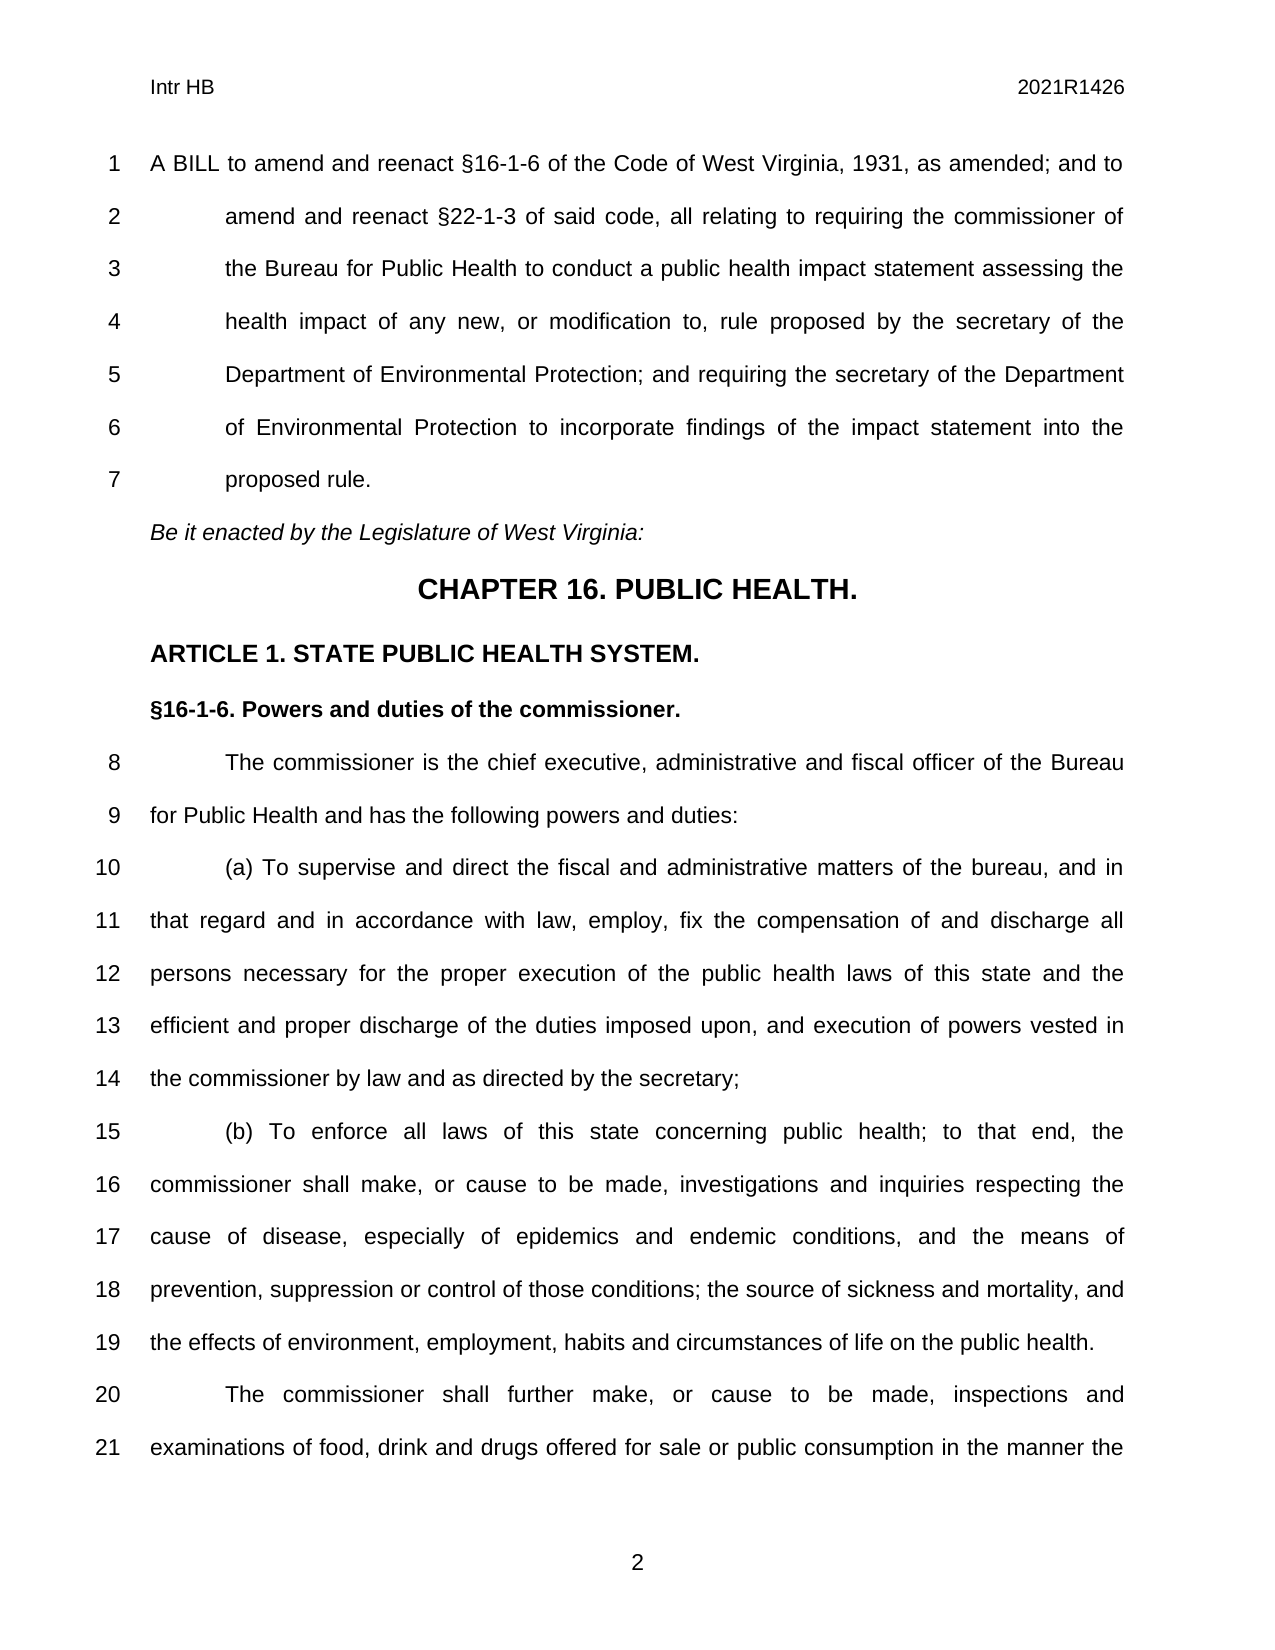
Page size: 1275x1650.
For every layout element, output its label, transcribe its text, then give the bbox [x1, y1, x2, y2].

text Be it enacted by the Legislature of West Virginia: [150, 519, 1125, 545]
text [150, 1381, 1125, 1461]
subtitle §16-1-6. Powers and duties of the commissioner. [150, 696, 1125, 723]
text (a) To supervise and direct the fiscal and administrative matters of the bureau, and in that regard and in accordance with law, employ, fix the compensation of and discharge all persons necessary for the proper execution of the public health laws of this state and the efficient and proper discharge of the duties imposed upon, and execution of powers vested in the commissioner by law and as directed by the secretary; [150, 854, 1125, 1092]
subtitle ARTICLE 1. STATE PUBLIC HEALTH SYSTEM. [150, 639, 1125, 667]
text (b) To enforce all laws of this state concerning public health; to that end, the commissioner shall make, or cause to be made, investigations and inquiries respecting the cause of disease, especially of epidemics and endemic conditions, and the means of prevention, suppression or control of those conditions; the source of sickness and mortality, and the effects of environment, employment, habits and circumstances of life on the public health. [150, 1118, 1125, 1355]
subtitle CHAPTER 16. PUBLIC HEALTH. [150, 572, 1125, 605]
text The commissioner is the chief executive, administrative and fiscal officer of the Bureau for Public Health and has the following powers and duties: [150, 749, 1125, 828]
title A BILL to amend and reenact §16-1-6 of the Code of West Virginia, 1931, as amended; and to amend and reenact §22-1-3 of said code, all relating to requiring the commissioner of the Bureau for Public Health to conduct a public health impact statement assessing the health impact of any new, or modification to, rule proposed by the secretary of the Department of Environmental Protection; and requiring the secretary of the Department of Environmental Protection to incorporate findings of the impact statement into the proposed rule. [150, 150, 1125, 493]
